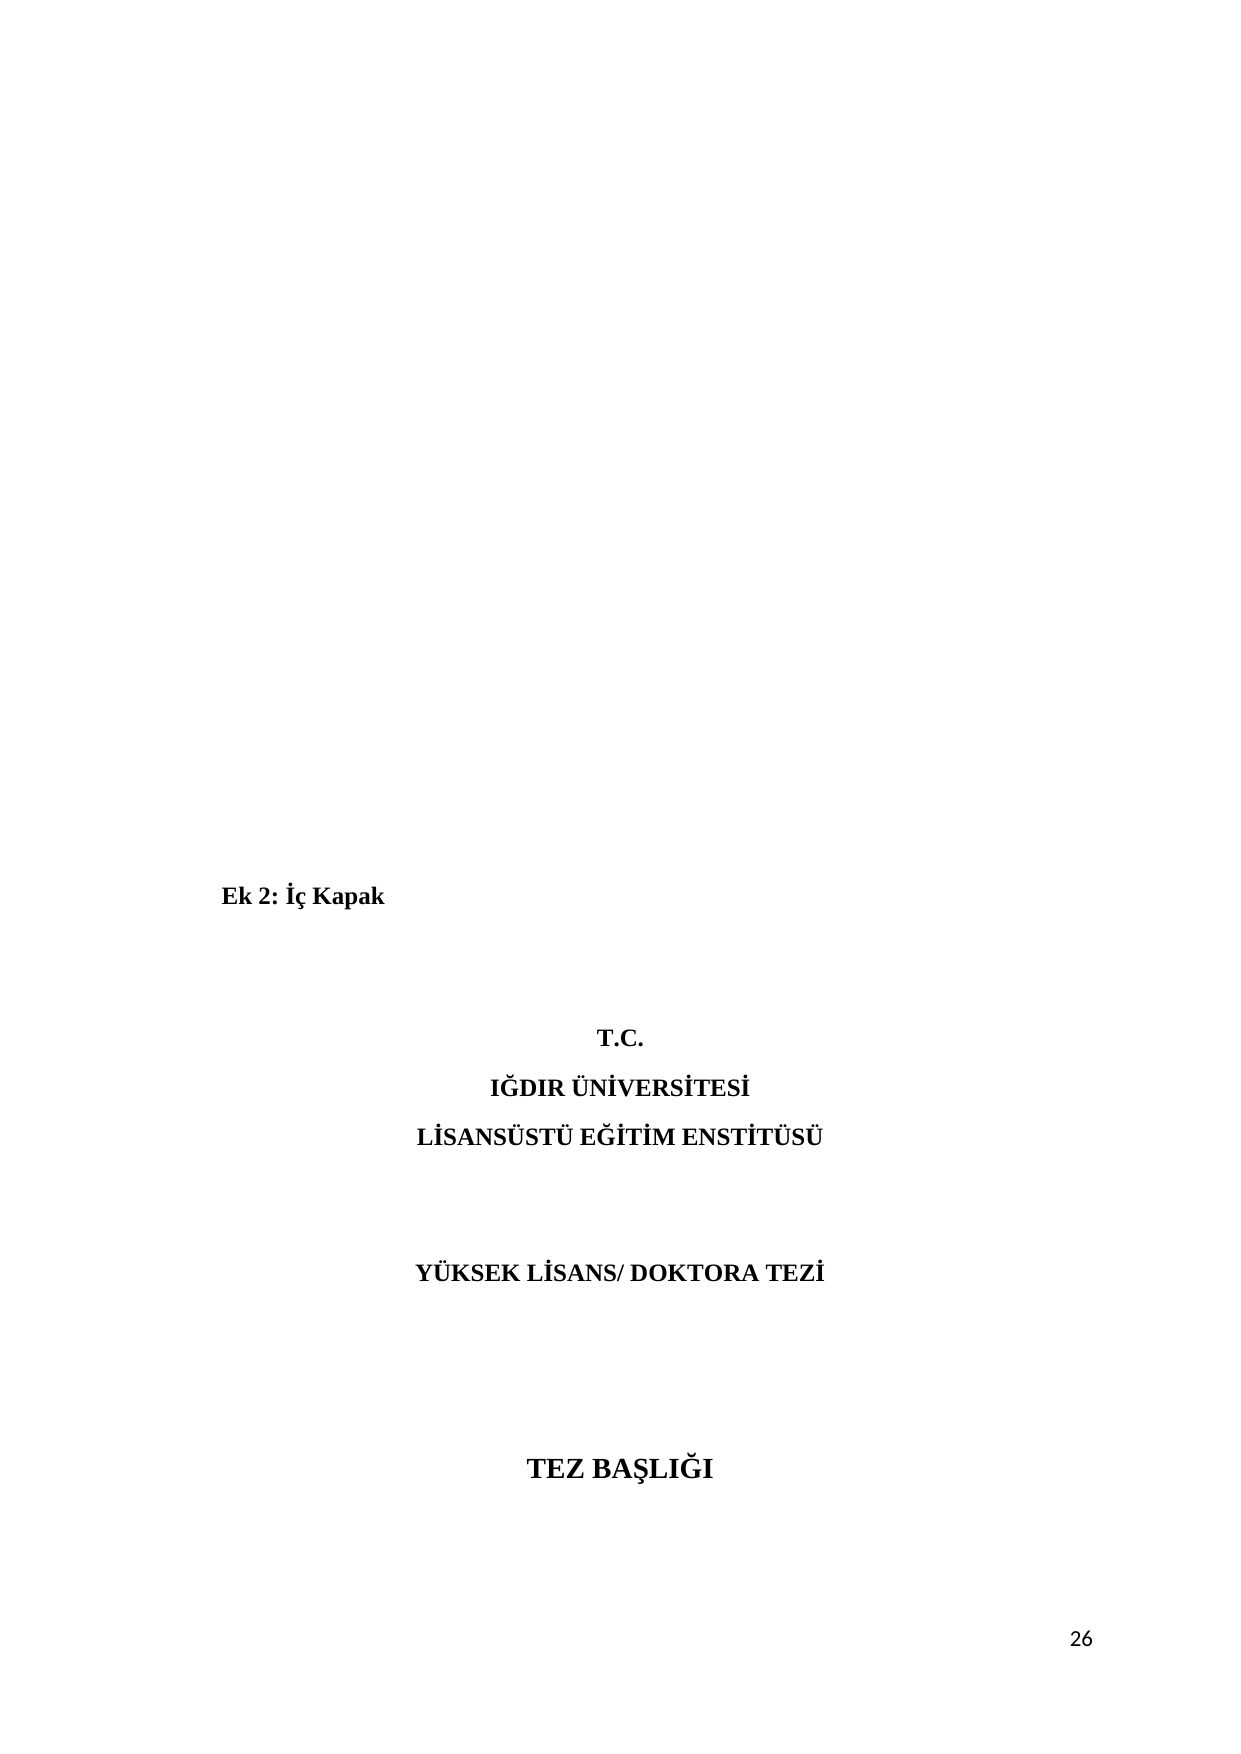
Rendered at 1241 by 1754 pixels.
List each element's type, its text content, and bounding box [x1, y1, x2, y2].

text IĞDIR ÜNİVERSİTESİ [148, 1073, 1093, 1101]
text Ek 2: İç Kapak [148, 881, 1093, 909]
text TEZ BAŞLIĞI [148, 1451, 1093, 1485]
text T.C. [148, 1023, 1093, 1052]
text LİSANSÜSTÜ EĞİTİM ENSTİTÜSÜ [148, 1122, 1093, 1151]
text YÜKSEK LİSANS/ DOKTORA TEZİ [148, 1258, 1093, 1287]
